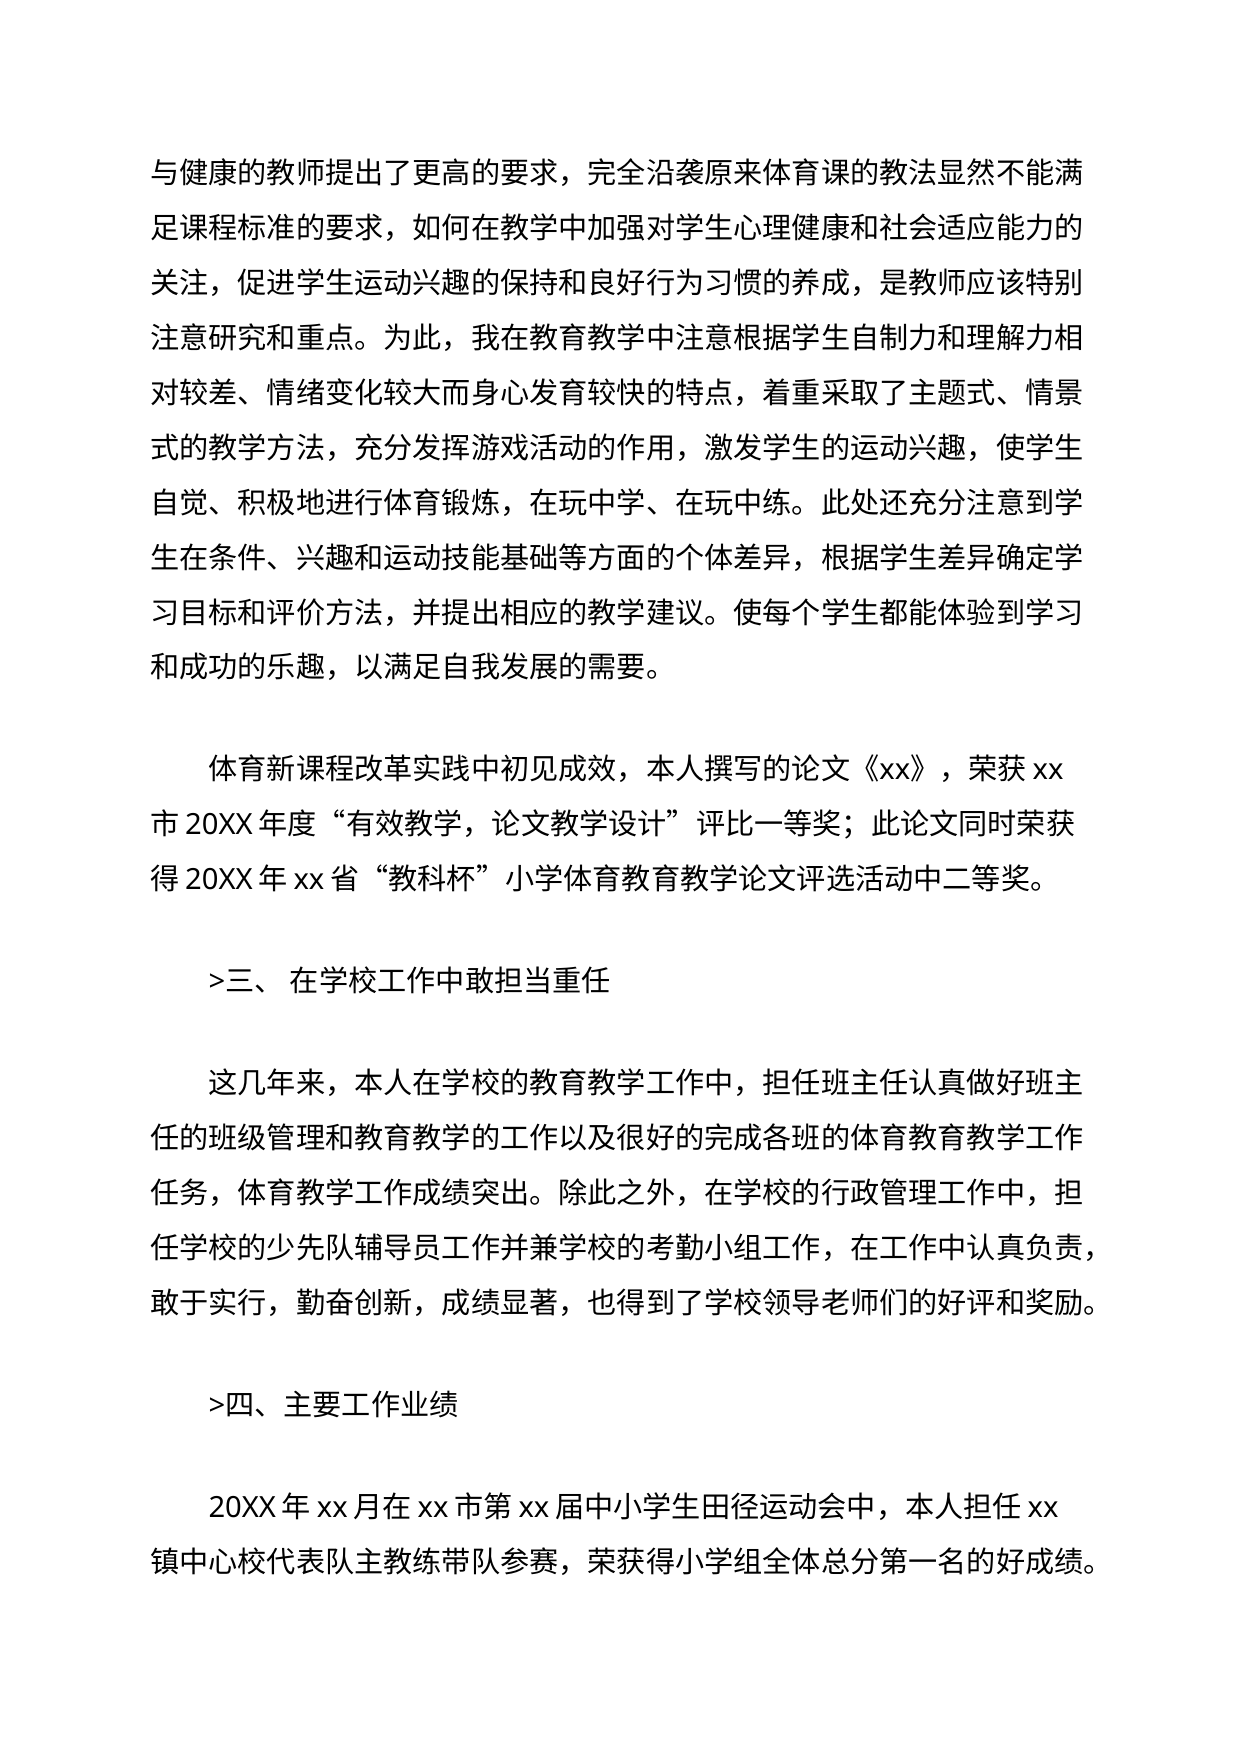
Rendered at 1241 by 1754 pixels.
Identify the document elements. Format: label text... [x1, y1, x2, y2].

text >四、主要工作业绩 [150, 1381, 1090, 1423]
text >三、 在学校工作中敢担当重任 [150, 958, 1090, 1000]
text 这几年来，本人在学校的教育教学工作中，担任班主任认真做好班主任的班级管理和教育教学的工作以及很好的完成各班的体育教育教学工作任务，体育教学工作成绩突出。除此之外，在学校的行政管理工作中，担任学校的少先队辅导员工作并兼学校的考勤小组工作，在工作中认真负责，敢于实行，勤奋创新，成绩显著，也得到了学校领导老师们的好评和奖励。 [150, 1060, 1090, 1322]
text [150, 150, 1090, 686]
text 20XX年xx月在xx市第xx届中小学生田径运动会中，本人担任xx镇中心校代表队主教练带队参赛，荣获得小学组全体总分第一名的好成绩。 [150, 1483, 1090, 1580]
text 体育新课程改革实践中初见成效，本人撰写的论文《xx》，荣获xx市20XX年度“有效教学，论文教学设计”评比一等奖；此论文同时荣获得20XX年xx省“教科杯”小学体育教育教学论文评选活动中二等奖。 [150, 746, 1090, 898]
